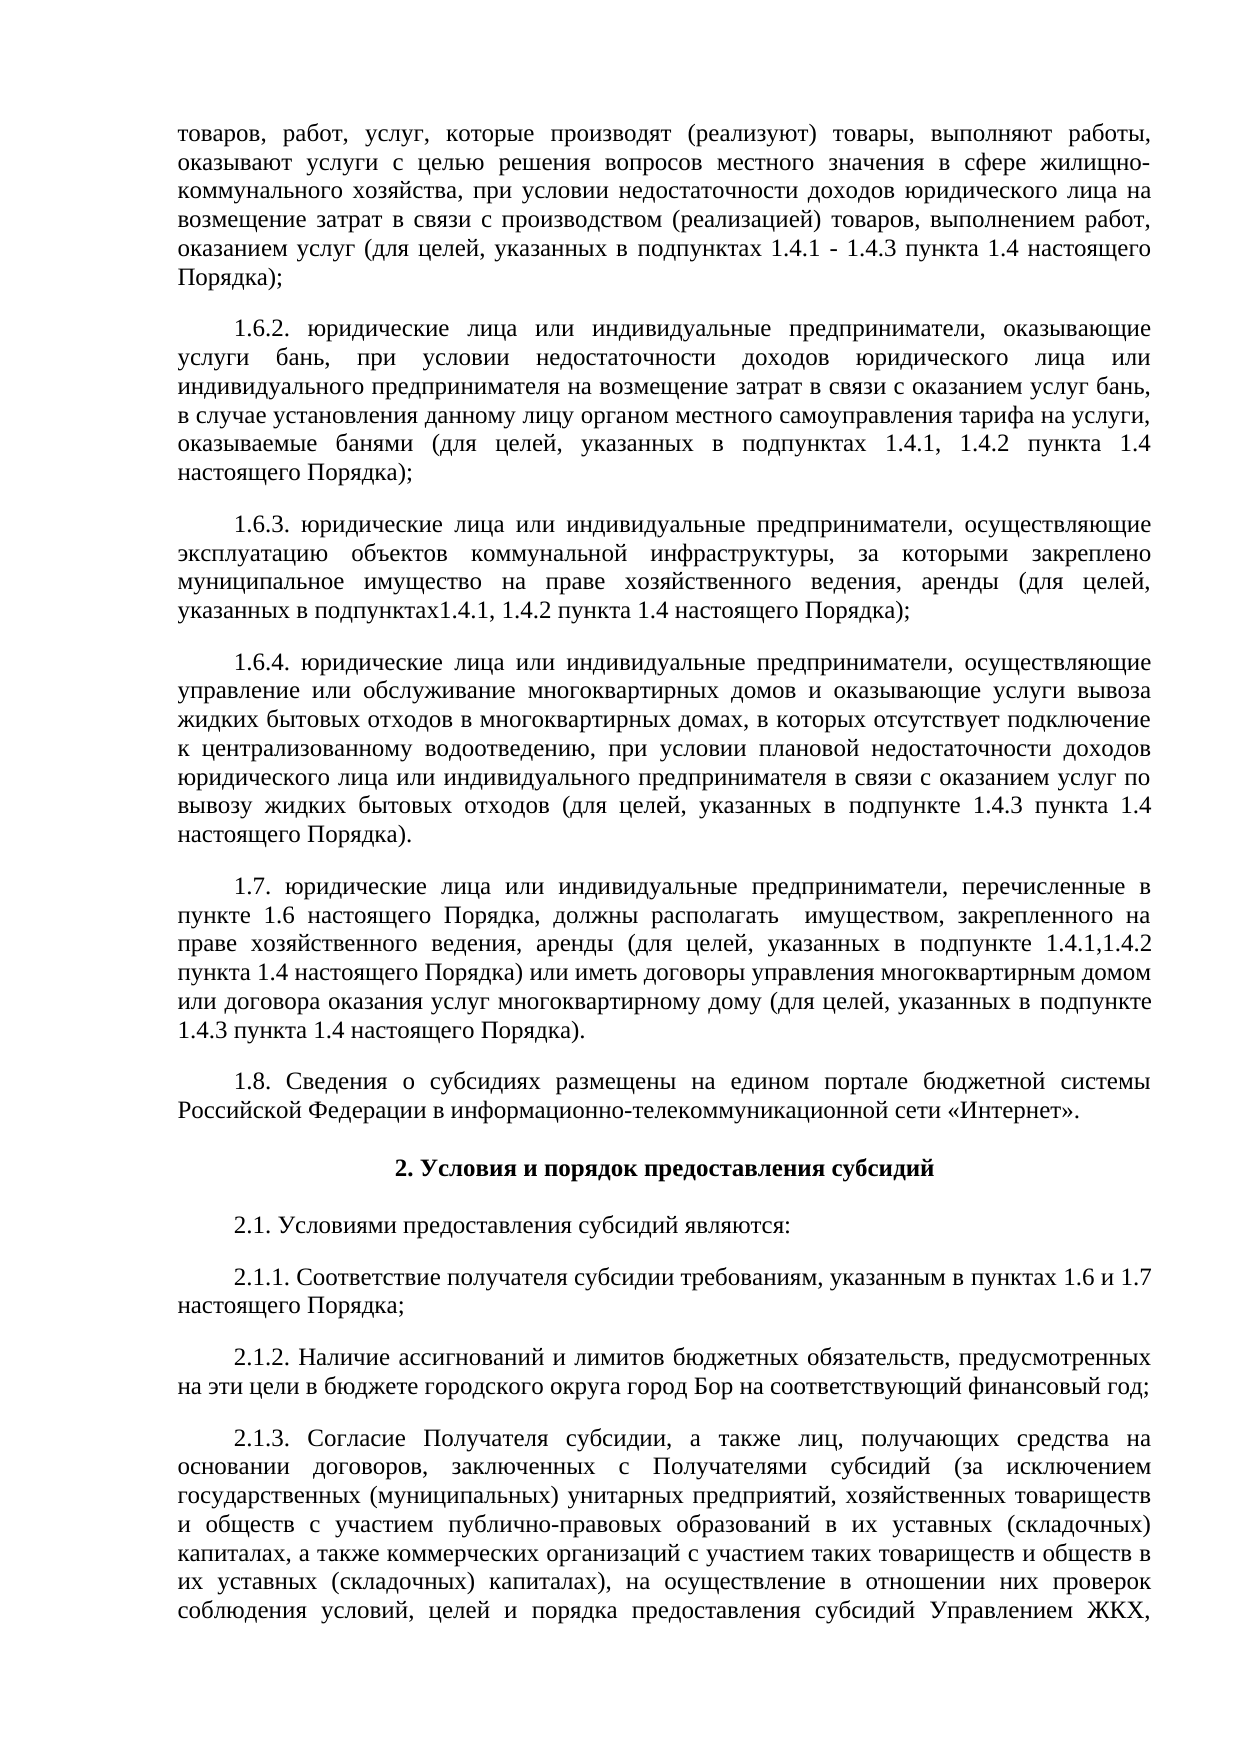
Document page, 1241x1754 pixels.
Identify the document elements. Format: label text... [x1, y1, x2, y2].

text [177, 1423, 1152, 1624]
text 2.1.2. Наличие ассигнований и лимитов бюджетных обязательств, предусмотренных на эти цели в бюджете городского округа город Бор на соответствующий финансовый год; [177, 1342, 1152, 1400]
text 1.6.4. юридические лица или индивидуальные предприниматели, осуществляющие управление или обслуживание многоквартирных домов и оказывающие услуги вывоза жидких бытовых отходов в многоквартирных домах, в которых отсутствует подключение к централизованному водоотведению, при условии плановой недостаточности доходов юридического лица или индивидуального предпринимателя в связи с оказанием услуг по вывозу жидких бытовых отходов (для целей, указанных в подпункте 1.4.3 пункта 1.4 настоящего Порядка). [177, 647, 1152, 848]
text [177, 118, 1152, 291]
text 2.1. Условиями предоставления субсидий являются: [177, 1210, 1152, 1239]
text 1.7. юридические лица или индивидуальные предприниматели, перечисленные в пункте 1.6 настоящего Порядка, должны располагать имуществом, закрепленного на праве хозяйственного ведения, аренды (для целей, указанных в подпункте 1.4.1,1.4.2 пункта 1.4 настоящего Порядка) или иметь договоры управления многоквартирным домом или договора оказания услуг многоквартирному дому (для целей, указанных в подпункте 1.4.3 пункта 1.4 настоящего Порядка). [177, 871, 1152, 1043]
text 2.1.1. Соответствие получателя субсидии требованиям, указанным в пунктах 1.6 и 1.7 настоящего Порядка; [177, 1262, 1152, 1319]
text 1.6.2. юридические лица или индивидуальные предприниматели, оказывающие услуги бань, при условии недостаточности доходов юридического лица или индивидуального предпринимателя на возмещение затрат в связи с оказанием услуг бань, в случае установления данному лицу органом местного самоуправления тарифа на услуги, оказываемые банями (для целей, указанных в подпунктах 1.4.1, 1.4.2 пункта 1.4 настоящего Порядка); [177, 313, 1152, 486]
title 2. Условия и порядок предоставления субсидий [177, 1153, 1152, 1181]
text 1.6.3. юридические лица или индивидуальные предприниматели, осуществляющие эксплуатацию объектов коммунальной инфраструктуры, за которыми закреплено муниципальное имущество на праве хозяйственного ведения, аренды (для целей, указанных в подпунктах1.4.1, 1.4.2 пункта 1.4 настоящего Порядка); [177, 509, 1152, 624]
text 1.8. Сведения о субсидиях размещены на едином портале бюджетной системы Российской Федерации в информационно-телекоммуникационной сети «Интернет». [177, 1066, 1152, 1124]
